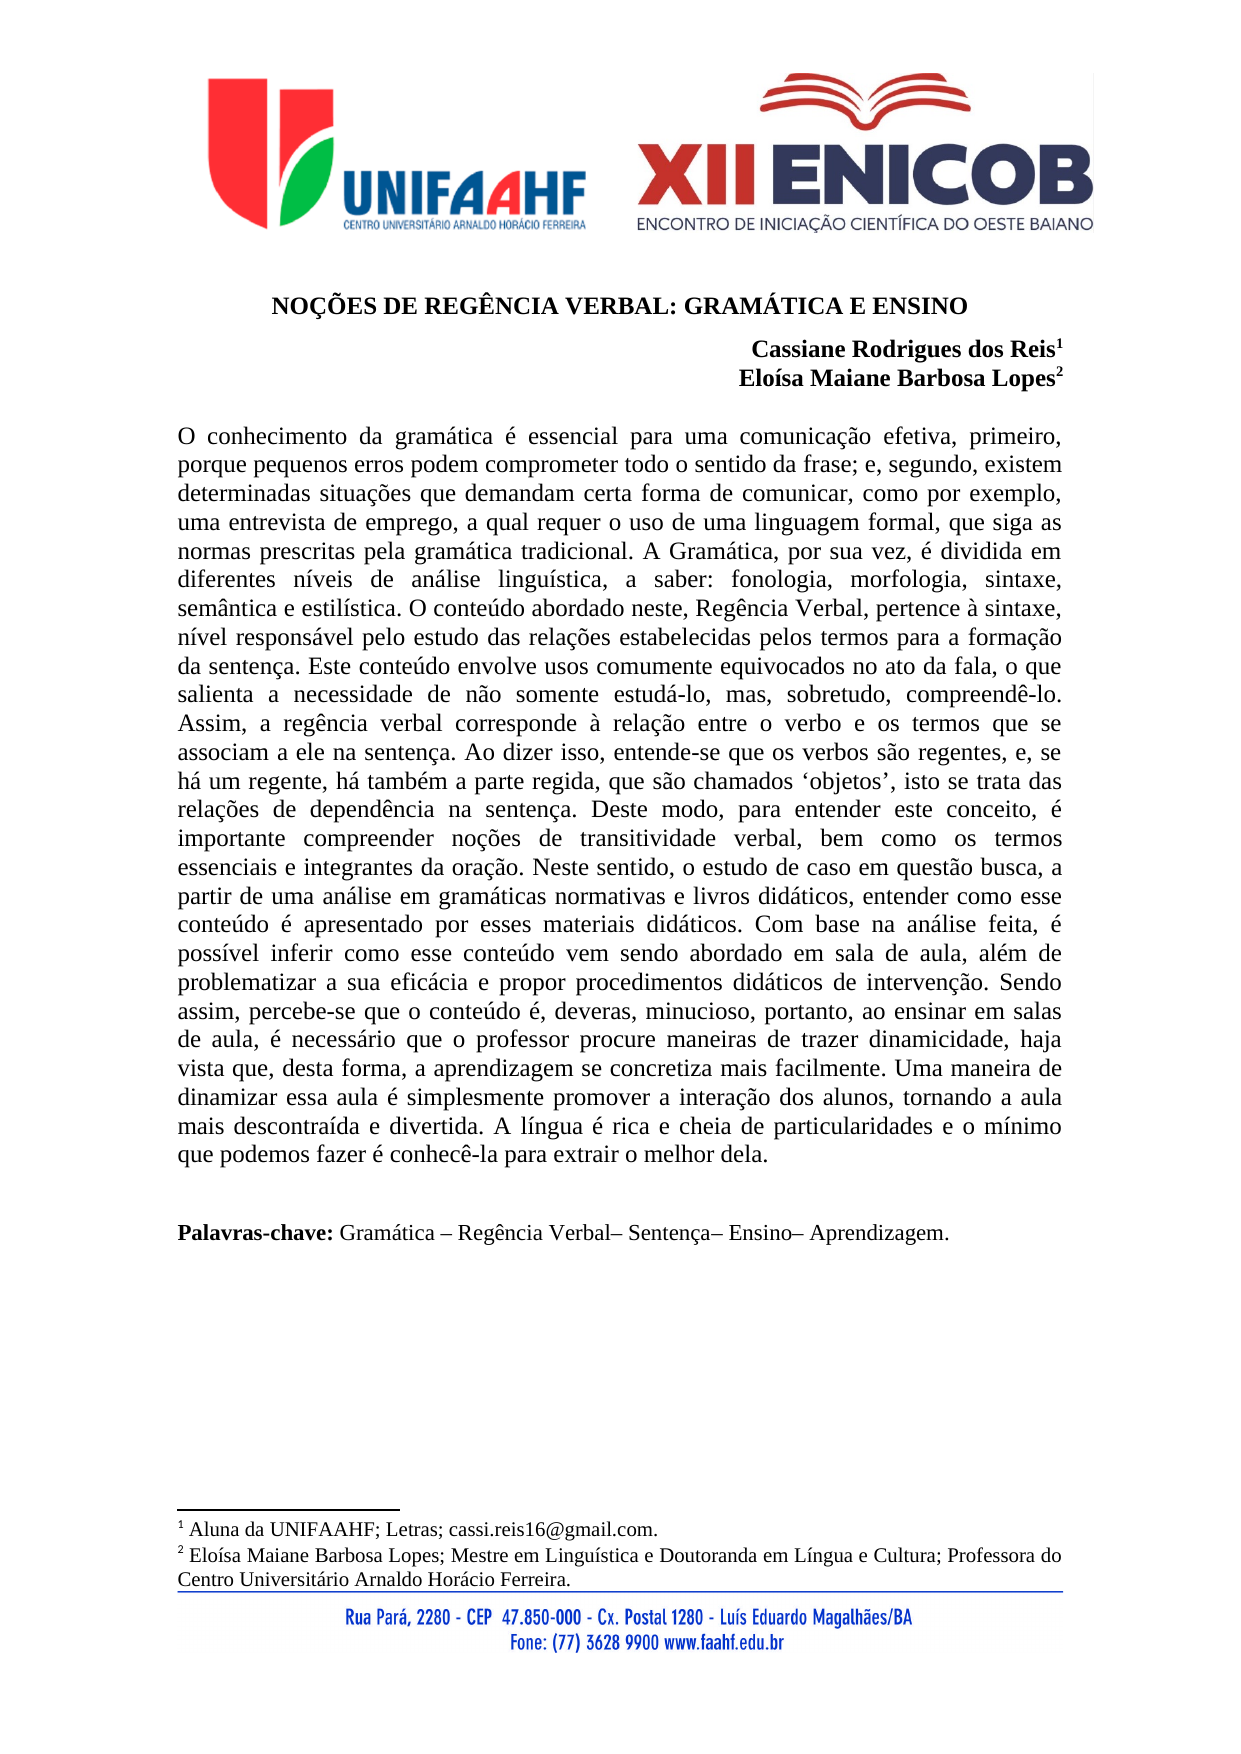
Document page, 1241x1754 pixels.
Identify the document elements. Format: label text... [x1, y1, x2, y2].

text Cassiane Rodrigues dos Reis [177, 334, 1063, 363]
text O conhecimento da gramática é essencial para uma comunicação efetiva, primeiro, porque pequenos erros podem comprometer todo o sentido da frase; e, segundo, existem determinadas situações que demandam certa forma de comunicar, como por exemplo, uma entrevista de emprego, a qual requer o uso de uma linguagem formal, que siga as normas prescritas pela gramática tradicional. A Gramática, por sua vez, é dividida em diferentes níveis de análise linguística, a saber: fonologia, morfologia, sintaxe, semântica e estilística. O conteúdo abordado neste, Regência Verbal, pertence à sintaxe, nível responsável pelo estudo das relações estabelecidas pelos termos para a formação da sentença. Este conteúdo envolve usos comumente equivocados no ato da fala, o que salienta a necessidade de não somente estudá-lo, mas, sobretudo, compreendê-lo. Assim, a regência verbal corresponde à relação entre o verbo e os termos que se associam a ele na sentença. Ao dizer isso, entende-se que os verbos são regentes, e, se há um regente, há também a parte regida, que são chamados ‘objetos’, isto se trata das relações de dependência na sentença. Deste modo, para entender este conceito, é importante compreender noções de transitividade verbal, bem como os termos essenciais e integrantes da oração. Neste sentido, o estudo de caso em questão busca, a partir de uma análise em gramáticas normativas e livros didáticos, entender como esse conteúdo é apresentado por esses materiais didáticos. Com base na análise feita, é possível inferir como esse conteúdo vem sendo abordado em sala de aula, além de problematizar a sua eficácia e propor procedimentos didáticos de intervenção. Sendo assim, percebe-se que o conteúdo é, deveras, minucioso, portanto, ao ensinar em salas de aula, é necessário que o professor procure maneiras de trazer dinamicidade, haja vista que, desta forma, a aprendizagem se concretiza mais facilmente. Uma maneira de dinamizar essa aula é simplesmente promover a interação dos alunos, tornando a aula mais descontraída e divertida. A língua é rica e cheia de particularidades e o mínimo que podemos fazer é conhecê-la para extrair o melhor dela. [177, 421, 1063, 1168]
text NOÇÕES DE REGÊNCIA VERBAL: GRAMÁTICA E ENSINO [177, 291, 1063, 320]
picture [177, 1591, 1064, 1653]
text Eloísa Maiane Barbosa Lopes [177, 363, 1063, 392]
text Palavras-chave: Gramática – Regência Verbal– Sentença– Ensino– Aprendizagem. [177, 1219, 1063, 1246]
picture [177, 70, 620, 239]
picture [637, 73, 1094, 233]
